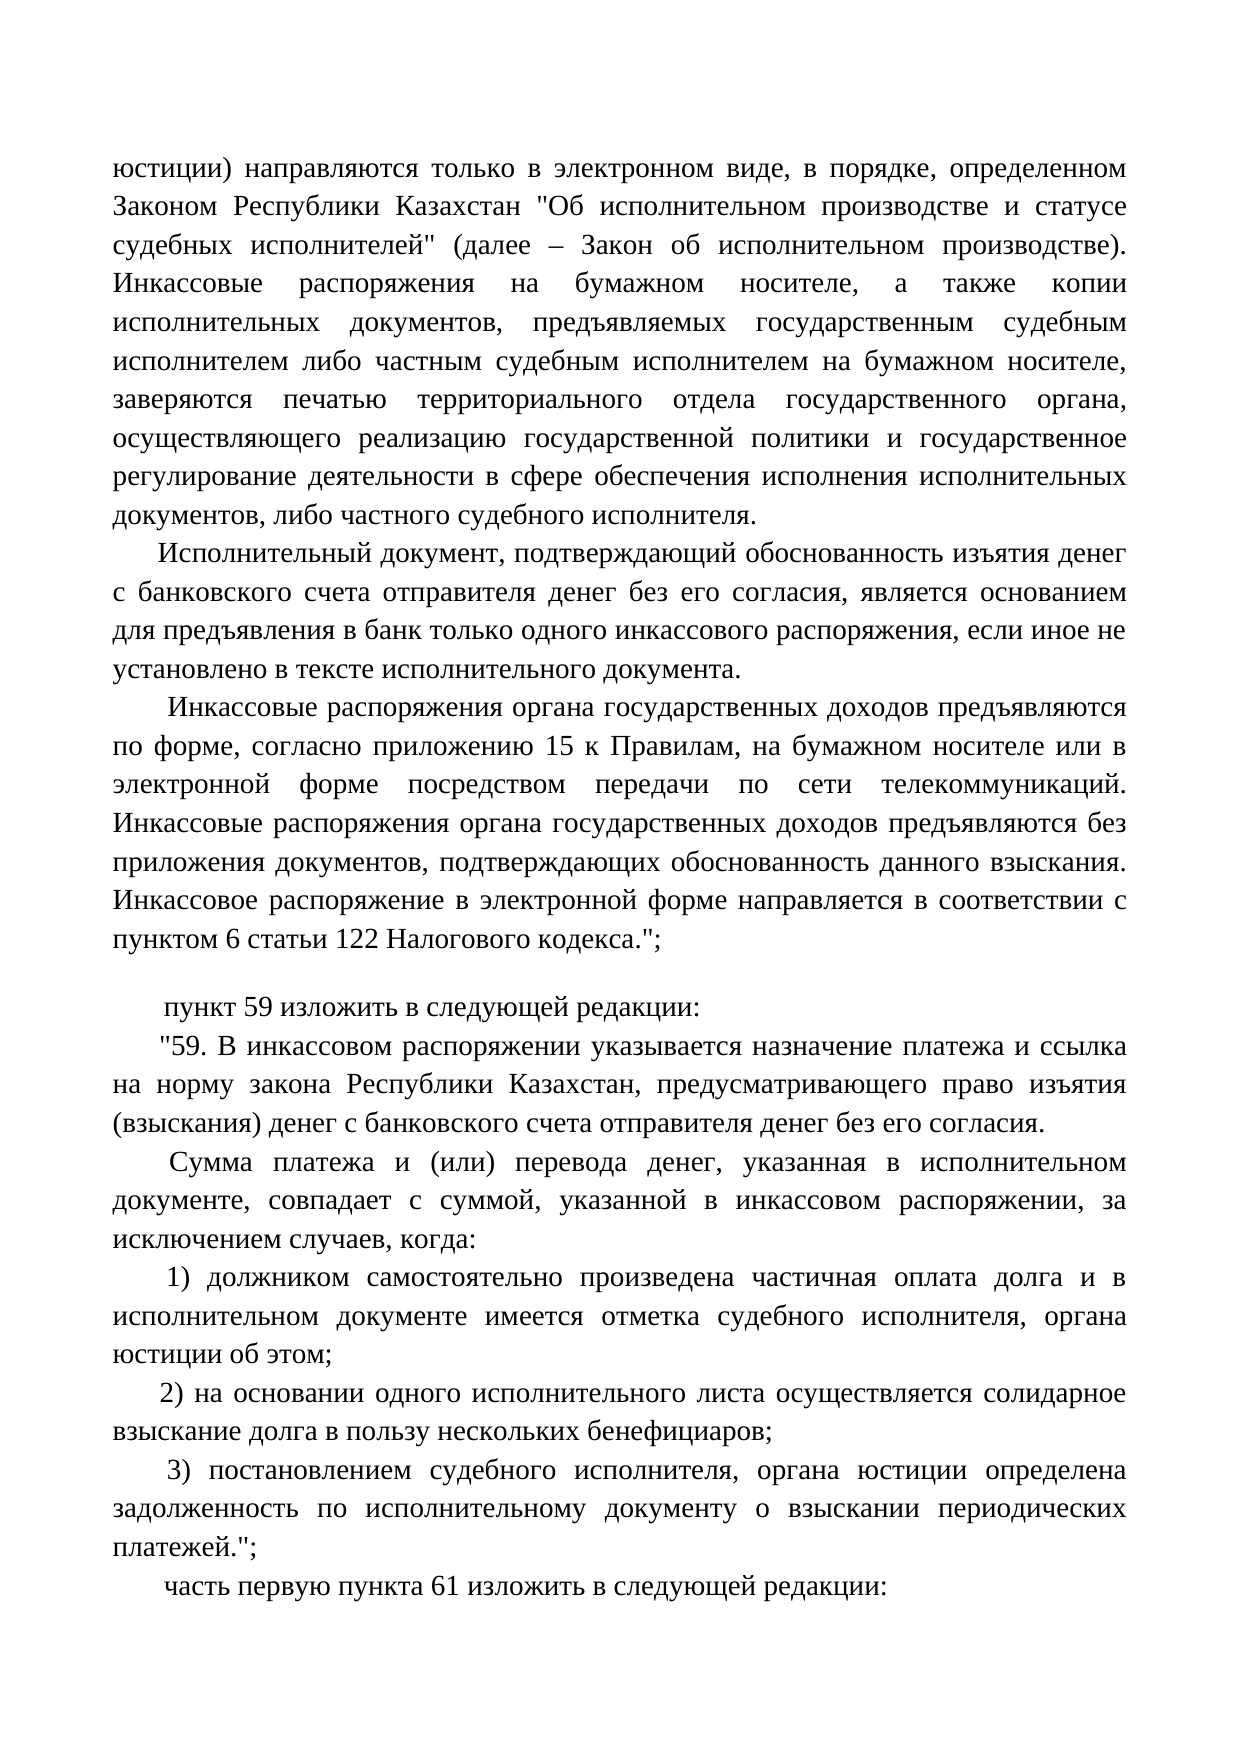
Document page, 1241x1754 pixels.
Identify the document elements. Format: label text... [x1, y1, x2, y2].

text пункт 59 изложить в следующей редакции: [112, 989, 1128, 1023]
text 1) должником самостоятельно произведена частичная оплата долга и в исполнительном документе имеется отметка судебного исполнителя, органа юстиции об этом; [112, 1259, 1128, 1370]
text Исполнительный документ, подтверждающий обоснованность изъятия денег с банковского счета отправителя денег без его согласия, является основанием для предъявления в банк только одного инкассового распоряжения, если иное не установлено в тексте исполнительного документа. [112, 535, 1128, 684]
text Сумма платежа и (или) перевода денег, указанная в исполнительном документе, совпадает с суммой, указанной в инкассовом распоряжении, за исключением случаев, когда: [112, 1144, 1128, 1254]
text 2) на основании одного исполнительного листа осуществляется солидарное взыскание долга в пользу нескольких бенефициаров; [112, 1375, 1128, 1447]
text Инкассовые распоряжения органа государственных доходов предъявляются по форме, согласно приложению 15 к Правилам, на бумажном носителе или в электронной форме посредством передачи по сети телекоммуникаций. Инкассовые распоряжения органа государственных доходов предъявляются без приложения документов, подтверждающих обоснованность данного взыскания. Инкассовое распоряжение в электронной форме направляется в соответствии с пунктом 6 статьи 122 Налогового кодекса."; [112, 689, 1128, 954]
text "59. В инкассовом распоряжении указывается назначение платежа и ссылка на норму закона Республики Казахстан, предусматривающего право изъятия (взыскания) денег с банковского счета отправителя денег без его согласия. [112, 1028, 1128, 1139]
text 3) постановлением судебного исполнителя, органа юстиции определена задолженность по исполнительному документу о взыскании периодических платежей."; [112, 1452, 1128, 1563]
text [112, 150, 1128, 530]
text часть первую пункта 61 изложить в следующей редакции: [112, 1568, 1128, 1601]
